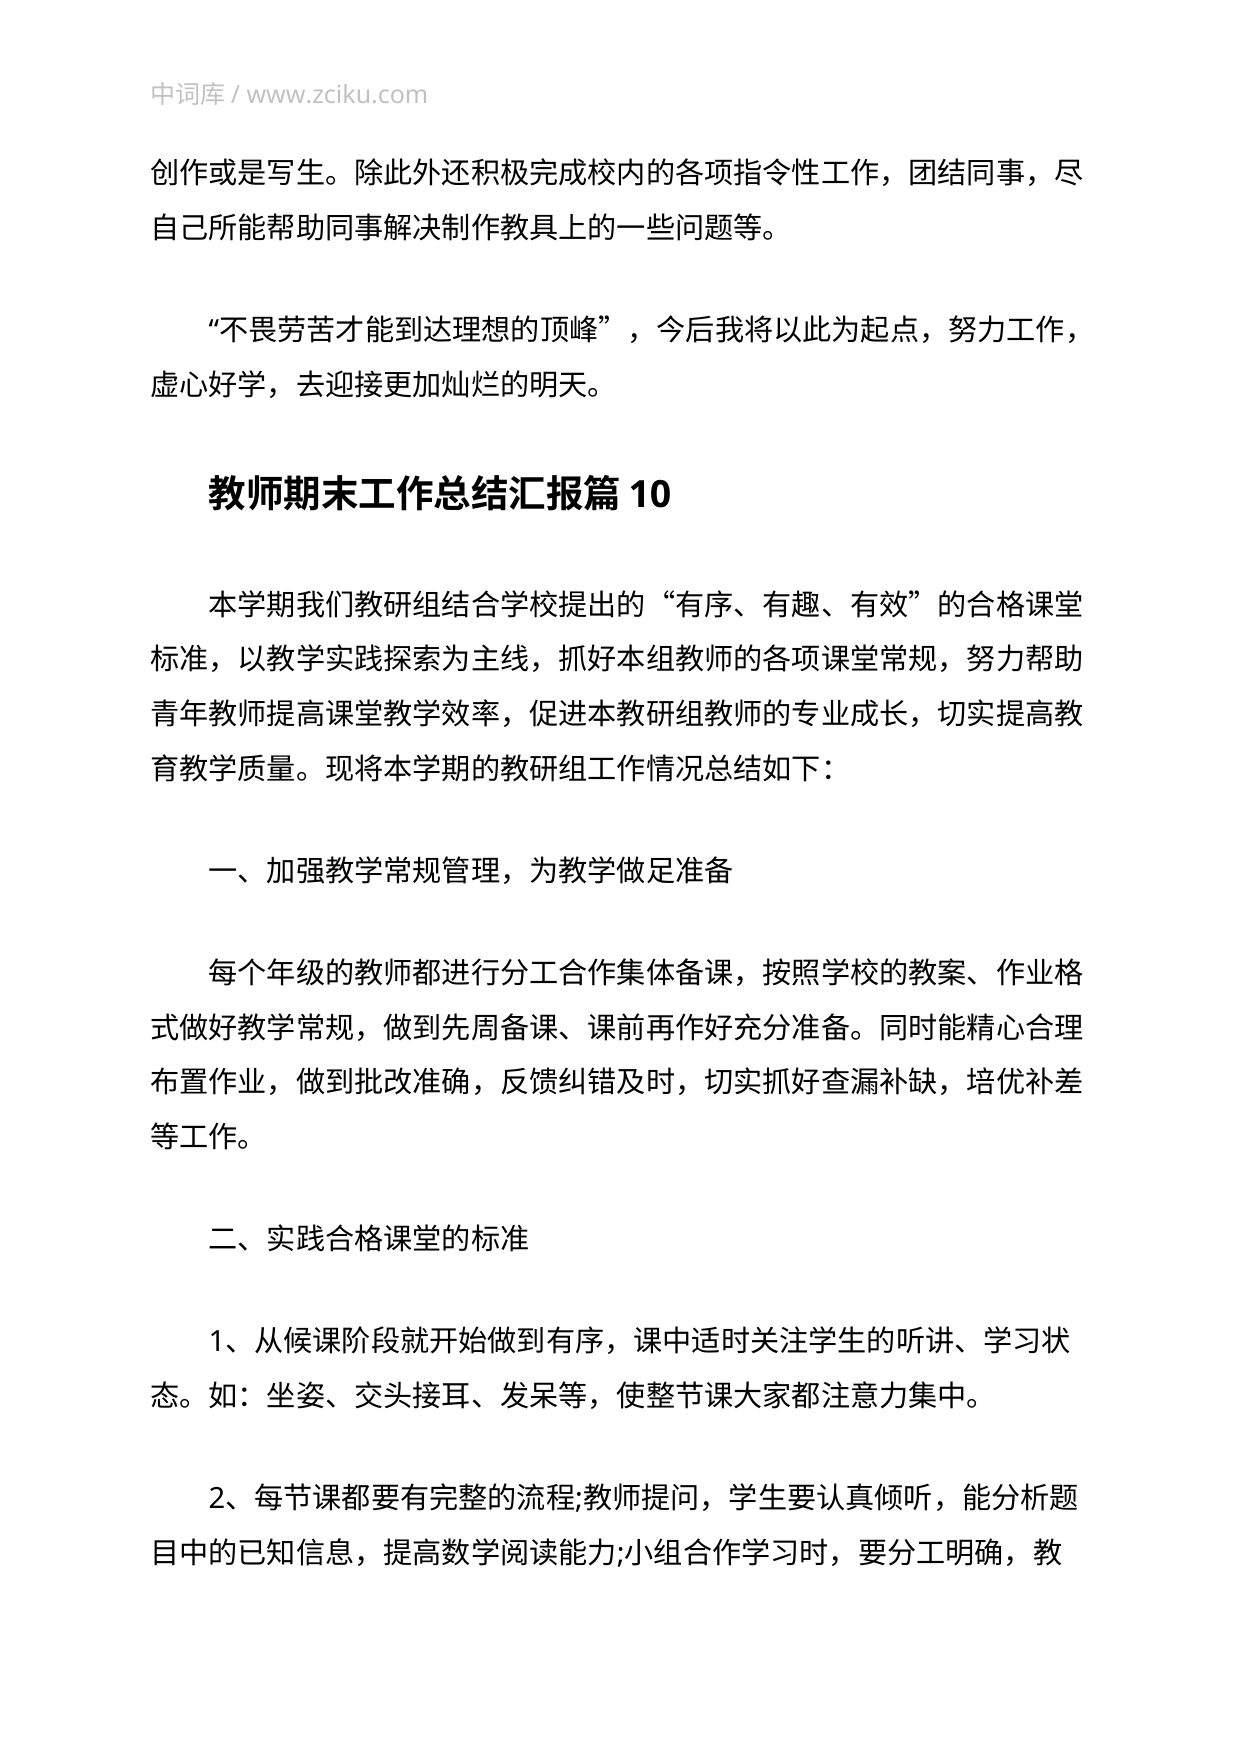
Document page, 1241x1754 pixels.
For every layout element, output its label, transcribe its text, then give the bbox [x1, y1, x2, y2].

text 教师期末工作总结汇报篇10 [150, 463, 1090, 518]
text 一、加强教学常规管理，为教学做足准备 [150, 847, 1090, 890]
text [150, 150, 1090, 247]
text 本学期我们教研组结合学校提出的“有序、有趣、有效”的合格课堂标准，以教学实践探索为主线，抓好本组教师的各项课堂常规，努力帮助青年教师提高课堂教学效率，促进本教研组教师的专业成长，切实提高教育教学质量。现将本学期的教研组工作情况总结如下： [150, 581, 1090, 788]
text 二、实践合格课堂的标准 [150, 1216, 1090, 1258]
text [150, 1474, 1090, 1572]
text 1、从候课阶段就开始做到有序，课中适时关注学生的听讲、学习状态。如：坐姿、交头接耳、发呆等，使整节课大家都注意力集中。 [150, 1317, 1090, 1415]
text “不畏劳苦才能到达理想的顶峰”，今后我将以此为起点，努力工作，虚心好学，去迎接更加灿烂的明天。 [150, 307, 1090, 404]
text 每个年级的教师都进行分工合作集体备课，按照学校的教案、作业格式做好教学常规，做到先周备课、课前再作好充分准备。同时能精心合理布置作业，做到批改准确，反馈纠错及时，切实抓好查漏补缺，培优补差等工作。 [150, 949, 1090, 1156]
